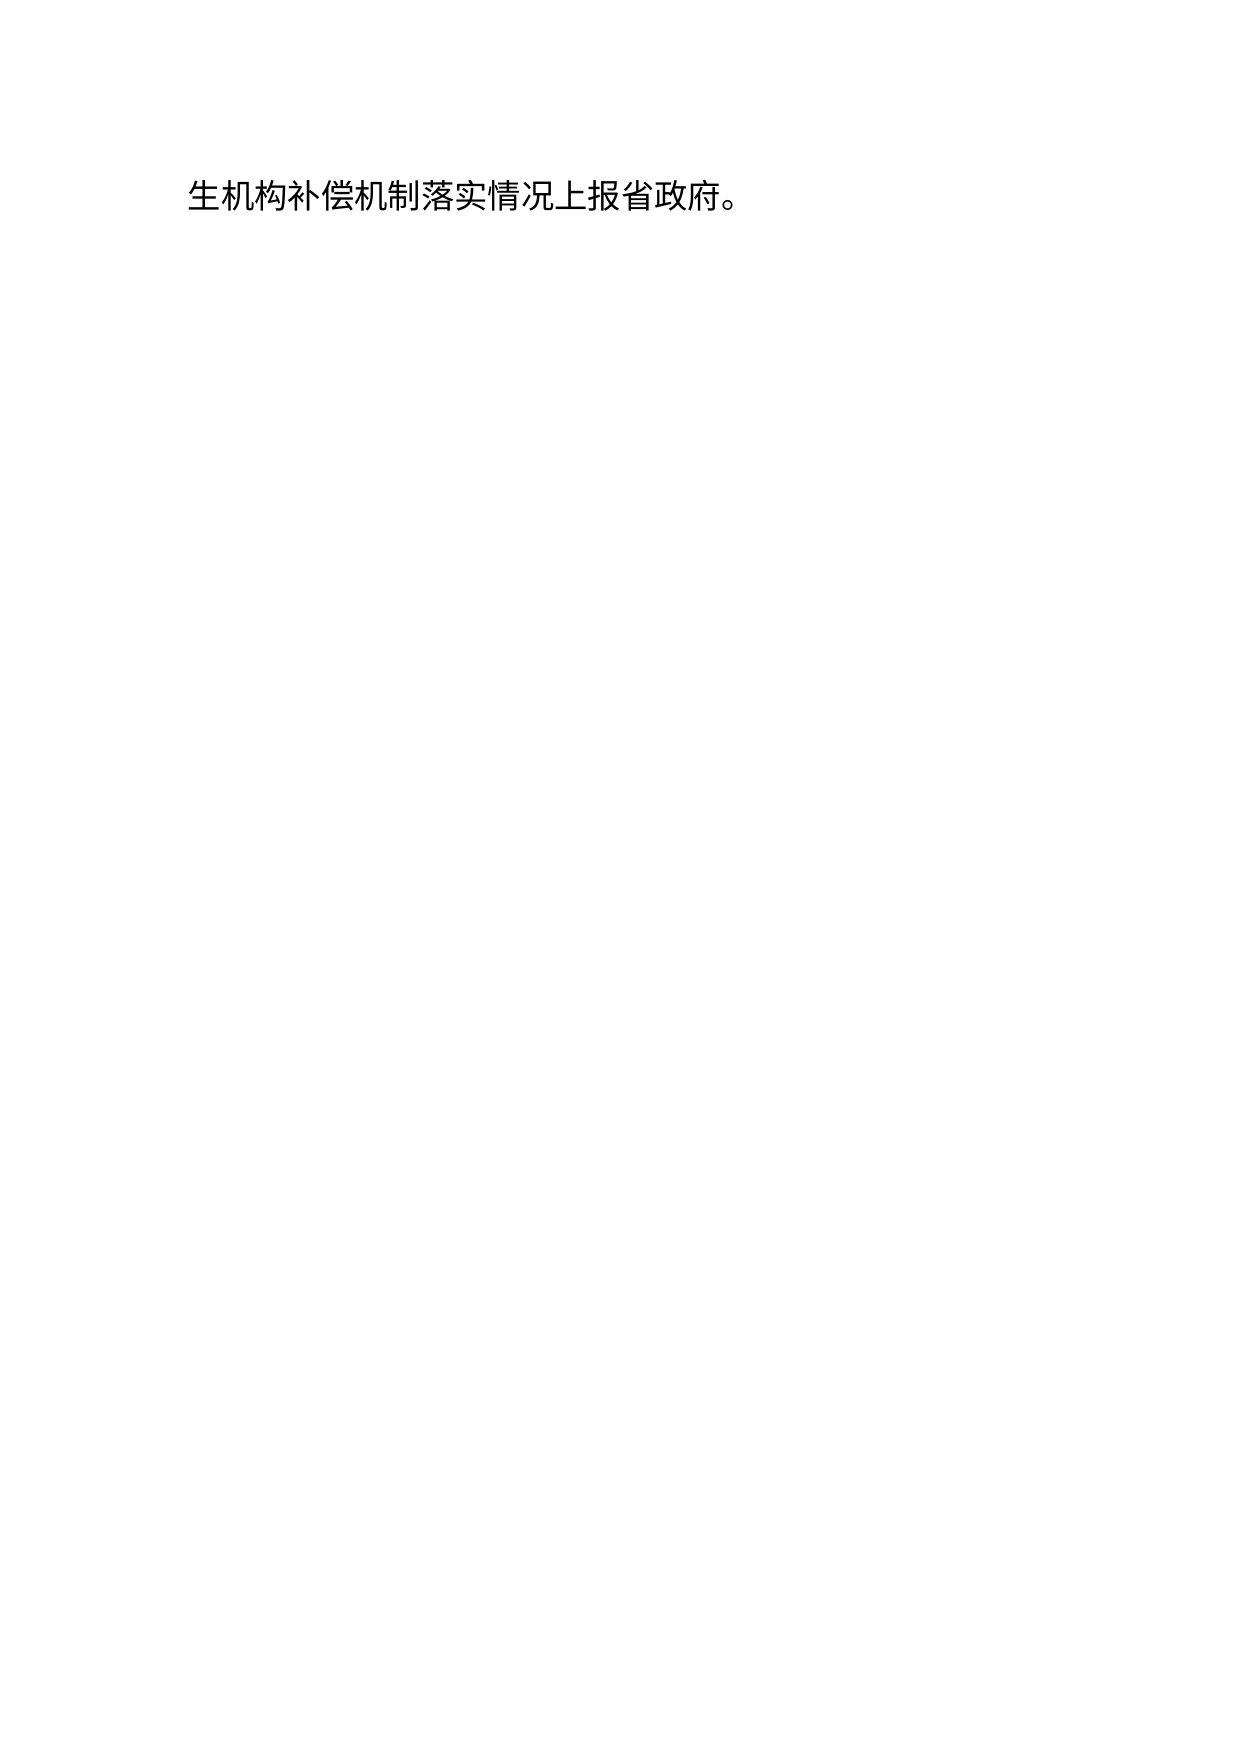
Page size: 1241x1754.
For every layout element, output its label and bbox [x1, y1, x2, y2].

list [187, 162, 1053, 227]
